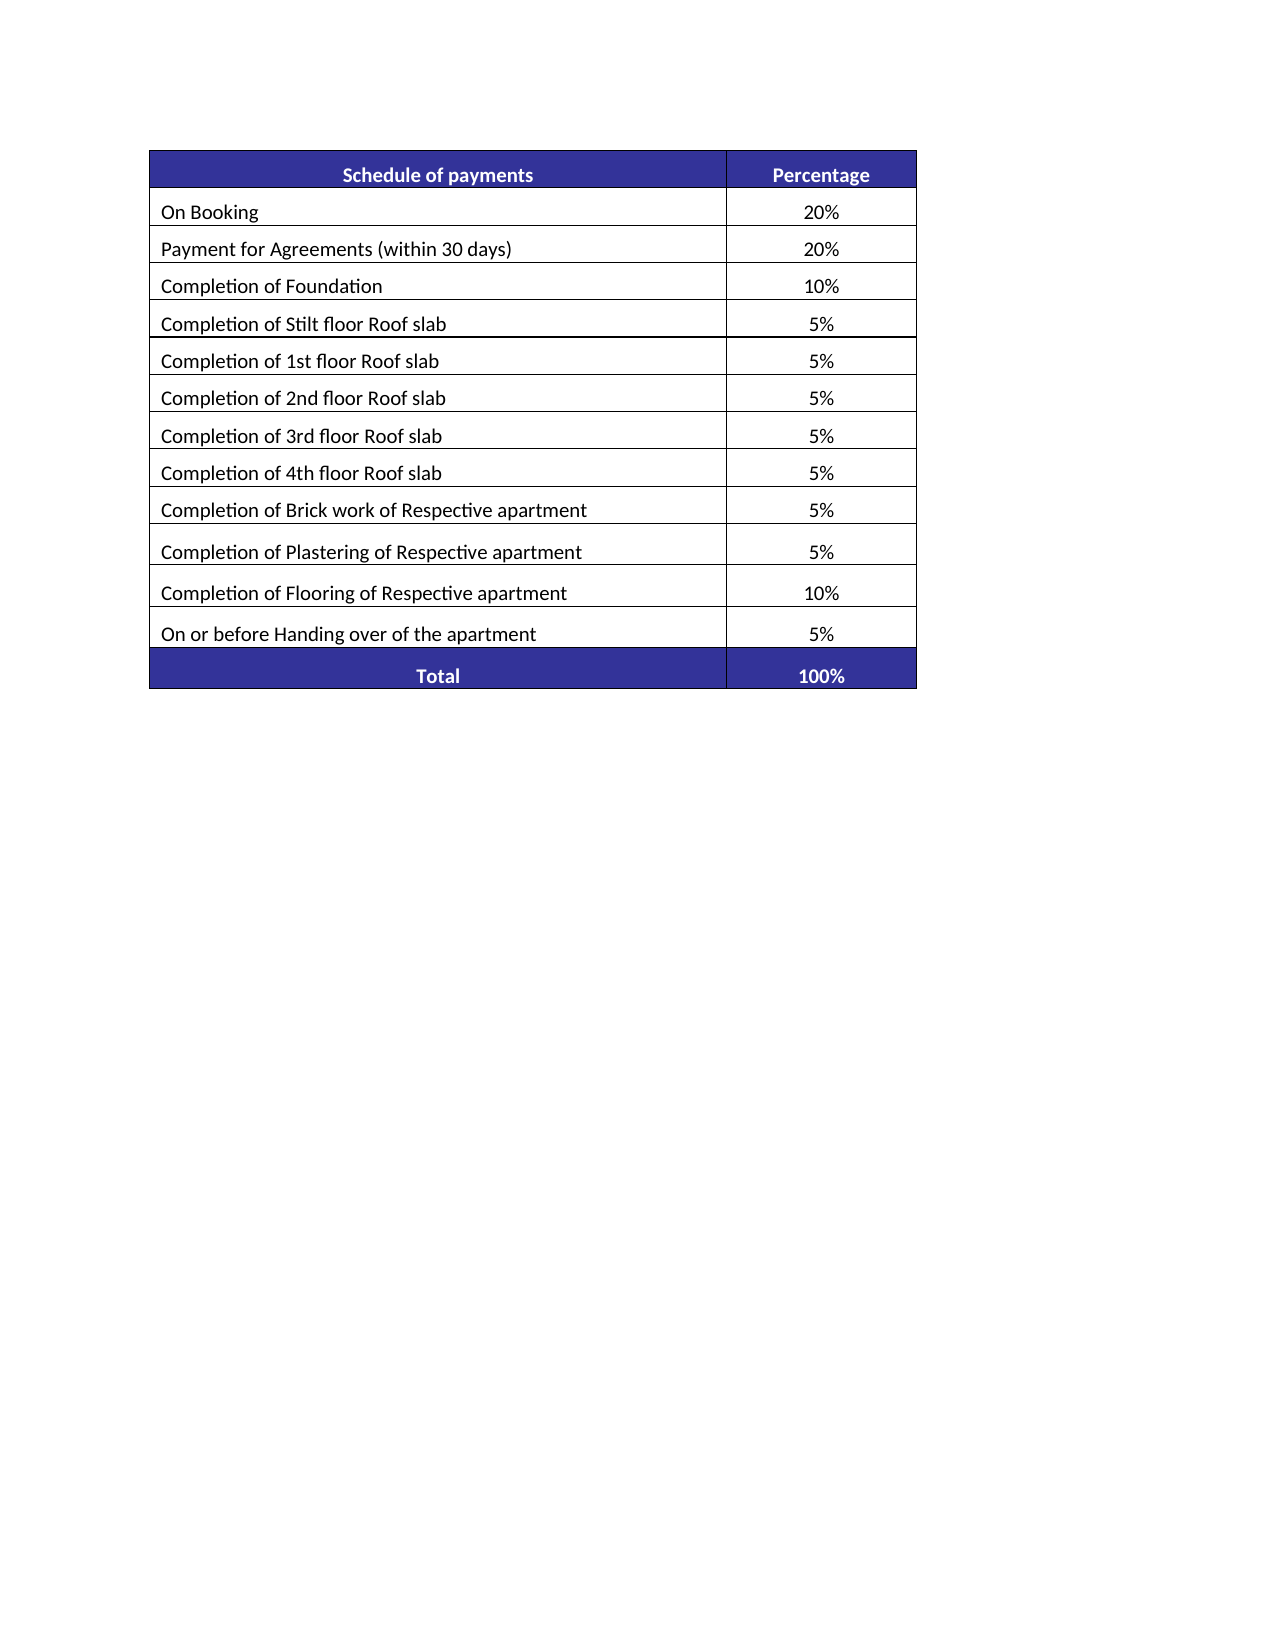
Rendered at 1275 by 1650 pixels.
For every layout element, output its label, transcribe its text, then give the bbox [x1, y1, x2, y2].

table_cell 20% [727, 226, 916, 262]
table_cell Completion of 1st floor Roof slab [150, 338, 726, 374]
table_cell 5% [727, 487, 916, 523]
table_cell 5% [727, 375, 916, 411]
table_cell 20% [727, 188, 916, 224]
table_cell Total [150, 648, 726, 688]
table_cell Completion of Flooring of Respective apartment [150, 565, 726, 606]
table_cell 100% [727, 648, 916, 688]
table_cell Completion of Plastering of Respective apartment [150, 524, 726, 564]
table_cell 5% [727, 607, 916, 647]
table_cell 10% [727, 263, 916, 299]
table_cell 5% [727, 524, 916, 564]
table_cell 5% [727, 338, 916, 374]
table_cell On or before Handing over of the apartment [150, 607, 726, 647]
table_cell 5% [727, 449, 916, 486]
table_cell 5% [727, 300, 916, 336]
table_cell Completion of Brick work of Respective apartment [150, 487, 726, 523]
table_cell 5% [727, 412, 916, 448]
table_cell Completion of 3rd floor Roof slab [150, 412, 726, 448]
table_header Percentage [727, 151, 916, 187]
table_cell Completion of 4th floor Roof slab [150, 449, 726, 486]
table_cell Completion of Foundation [150, 263, 726, 299]
table_cell Payment for Agreements (within 30 days) [150, 226, 726, 262]
table_cell Completion of Stilt floor Roof slab [150, 300, 726, 336]
table_cell On Booking [150, 188, 726, 224]
table_cell Completion of 2nd floor Roof slab [150, 375, 726, 411]
table_header Schedule of payments [150, 151, 726, 187]
table_cell 10% [727, 565, 916, 606]
